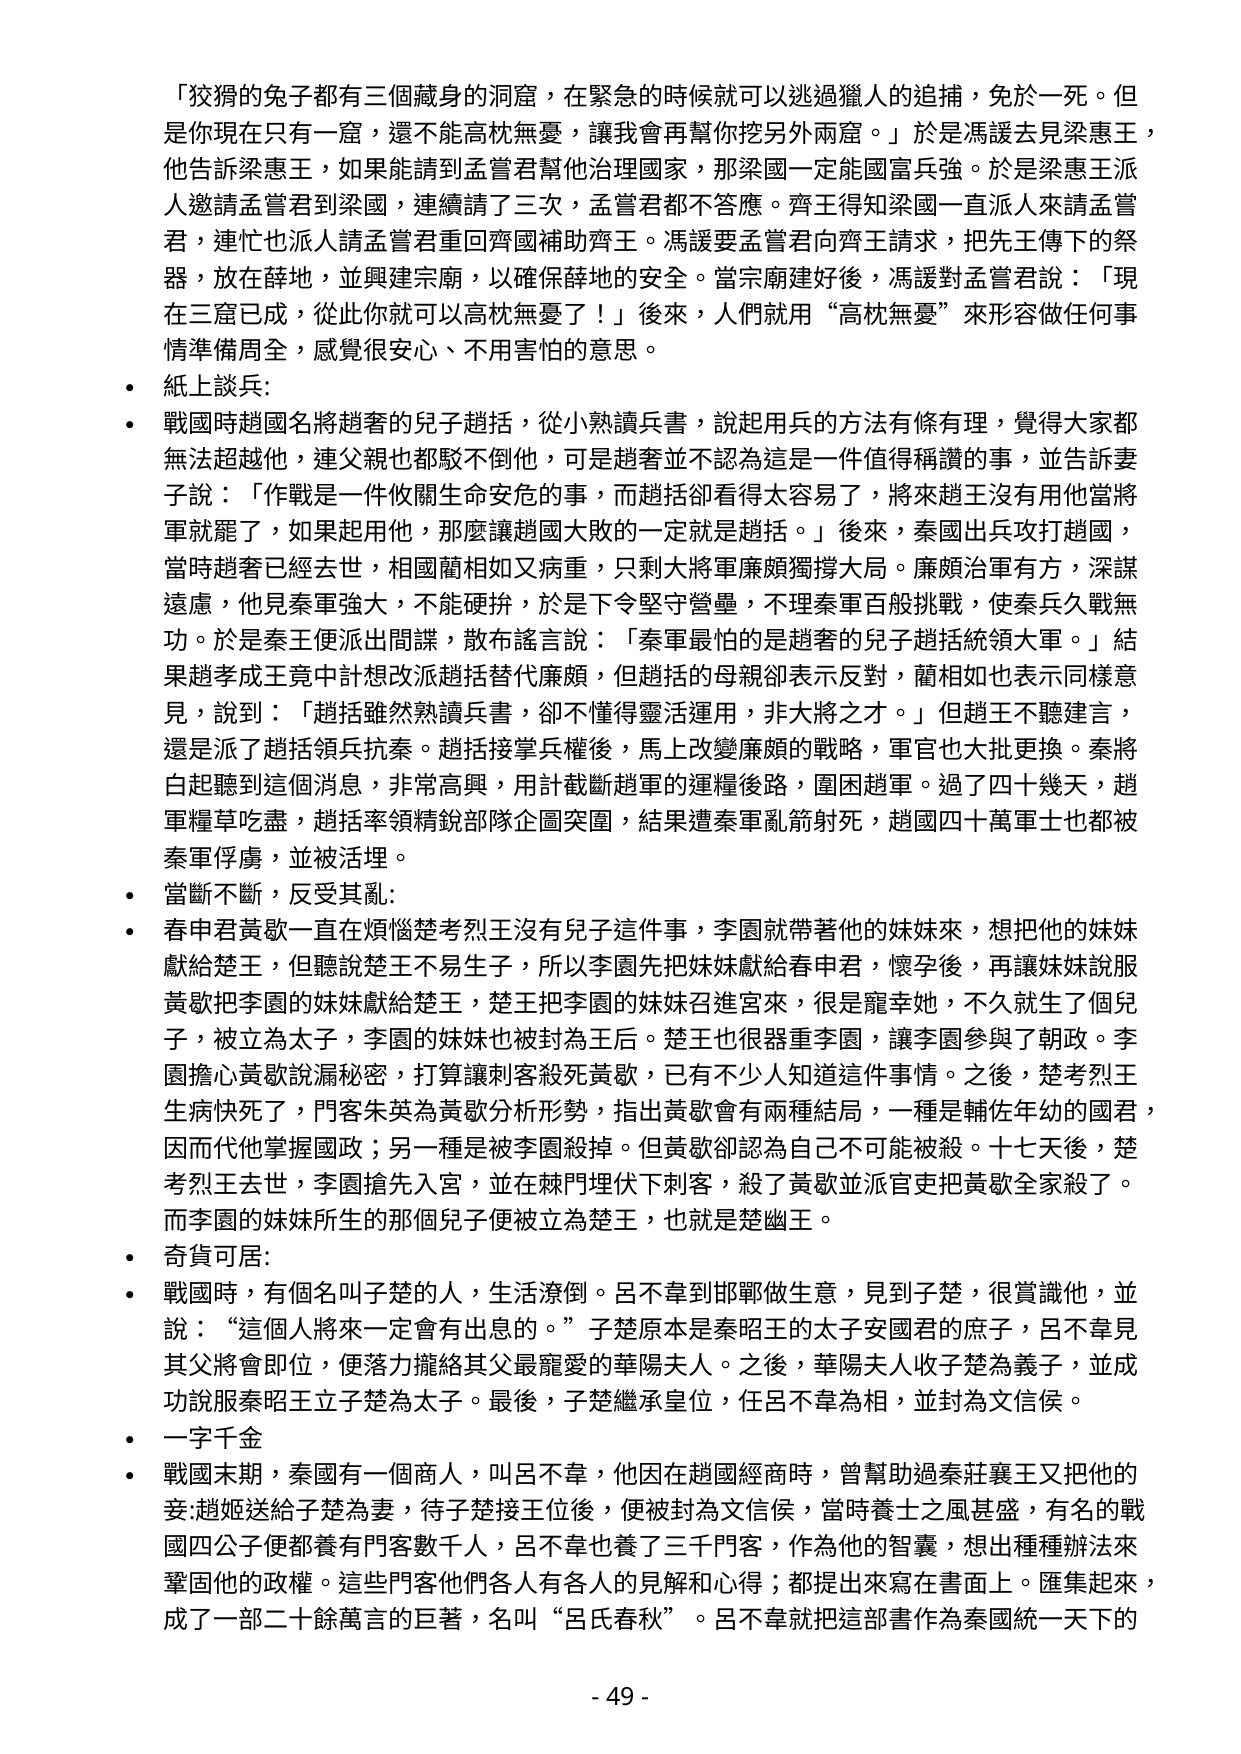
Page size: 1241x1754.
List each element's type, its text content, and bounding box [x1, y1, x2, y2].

list 戰國時趙國名將趙奢的兒子趙括，從小熟讀兵書，說起用兵的方法有條有理，覺得大家都無法超越他，連父親也都駁不倒他，可是趙奢並不認為這是一件值得稱讚的事，並告訴妻子說：「作戰是一件攸關生命安危的事，而趙括卻看得太容易了，將來趙王沒有用他當將軍就罷了，如果起用他，那麼讓趙國大敗的一定就是趙括。」後來，秦國出兵攻打趙國，當時趙奢已經去世，相國藺相如又病重，只剩大將軍廉頗獨撐大局。廉頗治軍有方，深謀遠慮，他見秦軍強大，不能硬拚，於是下令堅守營壘，不理秦軍百般挑戰，使秦兵久戰無功。於是秦王便派出間諜，散布謠言說：「秦軍最怕的是趙奢的兒子趙括統領大軍。」結果趙孝成王竟中計想改派趙括替代廉頗，但趙括的母親卻表示反對，藺相如也表示同樣意見，說到：「趙括雖然熟讀兵書，卻不懂得靈活運用，非大將之才。」但趙王不聽建言，還是派了趙括領兵抗秦。趙括接掌兵權後，馬上改變廉頗的戰略，軍官也大批更換。秦將白起聽到這個消息，非常高興，用計截斷趙軍的運糧後路，圍困趙軍。過了四十幾天，趙軍糧草吃盡，趙括率領精銳部隊企圖突圍，結果遭秦軍亂箭射死，趙國四十萬軍士也都被秦軍俘虜，並被活埋。 [126, 403, 1152, 874]
list 紙上談兵: [126, 367, 1152, 403]
list 一字千金 [126, 1418, 1152, 1454]
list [126, 1454, 1152, 1636]
list 春申君黃歇一直在煩惱楚考烈王沒有兒子這件事，李園就帶著他的妹妹來，想把他的妹妹獻給楚王，但聽說楚王不易生子，所以李園先把妹妹獻給春申君，懷孕後，再讓妹妹說服黃歇把李園的妹妹獻給楚王，楚王把李園的妹妹召進宮來，很是寵幸她，不久就生了個兒子，被立為太子，李園的妹妹也被封為王后。楚王也很器重李園，讓李園參與了朝政。李園擔心黃歇說漏秘密，打算讓刺客殺死黃歇，已有不少人知道這件事情。之後，楚考烈王生病快死了，門客朱英為黃歇分析形勢，指出黃歇會有兩種結局，一種是輔佐年幼的國君，因而代他掌握國政；另一種是被李園殺掉。但黃歇卻認為自己不可能被殺。十七天後，楚考烈王去世，李園搶先入宮，並在棘門埋伏下刺客，殺了黃歇並派官吏把黃歇全家殺了。而李園的妹妹所生的那個兒子便被立為楚王，也就是楚幽王。 [126, 911, 1152, 1237]
list 戰國時，有個名叫子楚的人，生活潦倒。呂不韋到邯鄲做生意，見到子楚，很賞識他，並說：“這個人將來一定會有出息的。”子楚原本是秦昭王的太子安國君的庶子，呂不韋見其父將會即位，便落力攏絡其父最寵愛的華陽夫人。之後，華陽夫人收子楚為義子，並成功說服秦昭王立子楚為太子。最後，子楚繼承皇位，任呂不韋為相，並封為文信侯。 [126, 1273, 1152, 1418]
list 當斷不斷，反受其亂: [126, 874, 1152, 911]
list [126, 77, 1152, 367]
list 奇貨可居: [126, 1237, 1152, 1273]
